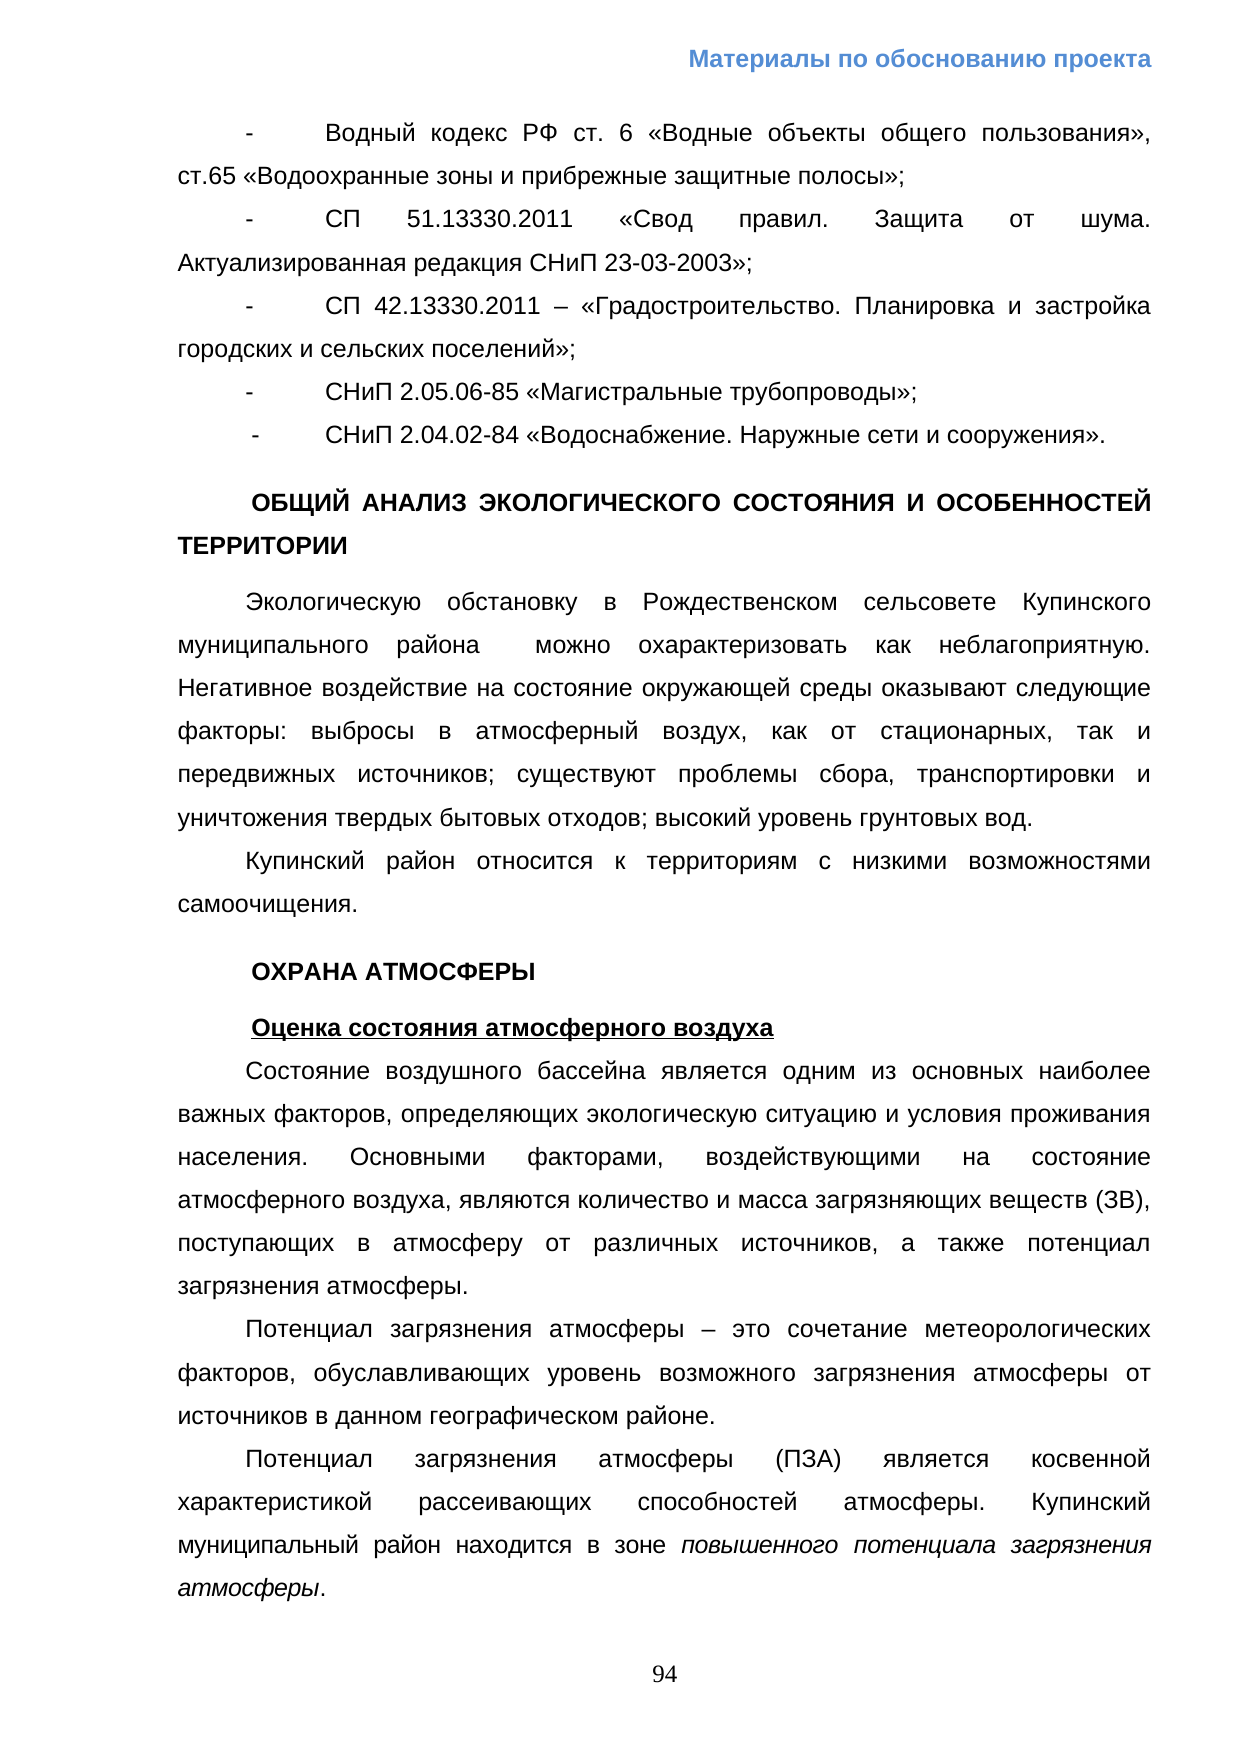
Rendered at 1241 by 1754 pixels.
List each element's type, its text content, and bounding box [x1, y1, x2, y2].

text ОХРАНА АТМОСФЕРЫ [177, 957, 1152, 986]
text - СНиП 2.05.06-85 «Магистральные трубопроводы»; [177, 377, 1152, 406]
list ОБЩИЙ АНАЛИЗ ЭКОЛОГИЧЕСКОГО СОСТОЯНИЯ И ОСОБЕННОСТЕЙ ТЕРРИТОРИИ [177, 488, 1152, 560]
text - СП 42.13330.2011 – «Градостроительство. Планировка и застройка городских и сельских поселений»; [177, 291, 1152, 363]
text Купинский район относится к территориям с низкими возможностями самоочищения. [177, 846, 1152, 918]
text Экологическую обстановку в Рождественском сельсовете Купинского муниципального района можно охарактеризовать как неблагоприятную. Негативное воздействие на состояние окружающей среды оказывают следующие факторы: выбросы в атмосферный воздух, как от стационарных, так и передвижных источников; существуют проблемы сбора, транспортировки и уничтожения твердых бытовых отходов; высокий уровень грунтовых вод. [177, 587, 1152, 831]
text Состояние воздушного бассейна является одним из основных наиболее важных факторов, определяющих экологическую ситуацию и условия проживания населения. Основными факторами, воздействующими на состояние атмосферного воздуха, являются количество и масса загрязняющих веществ (ЗВ), поступающих в атмосферу от различных источников, а также потенциал загрязнения атмосферы. [177, 1056, 1152, 1300]
text Оценка состояния атмосферного воздуха [177, 1013, 1152, 1041]
text - СП 51.13330.2011 «Свод правил. Защита от шума. Актуализированная редакция СНиП 23-03-2003»; [177, 204, 1152, 276]
text Потенциал загрязнения атмосферы (ПЗА) является косвенной характеристикой рассеивающих способностей атмосферы. Купинский муниципальный район находится в зоне повышенного потенциала загрязнения атмосферы. [177, 1444, 1152, 1602]
text Потенциал загрязнения атмосферы – это сочетание метеорологических факторов, обуславливающих уровень возможного загрязнения атмосферы от источников в данном географическом районе. [177, 1314, 1152, 1429]
text - СНиП 2.04.02-84 «Водоснабжение. Наружные сети и сооружения». [177, 420, 1152, 449]
text - Водный кодекс РФ ст. 6 «Водные объекты общего пользования», ст.65 «Водоохранные зоны и прибрежные защитные полосы»; [177, 118, 1152, 190]
